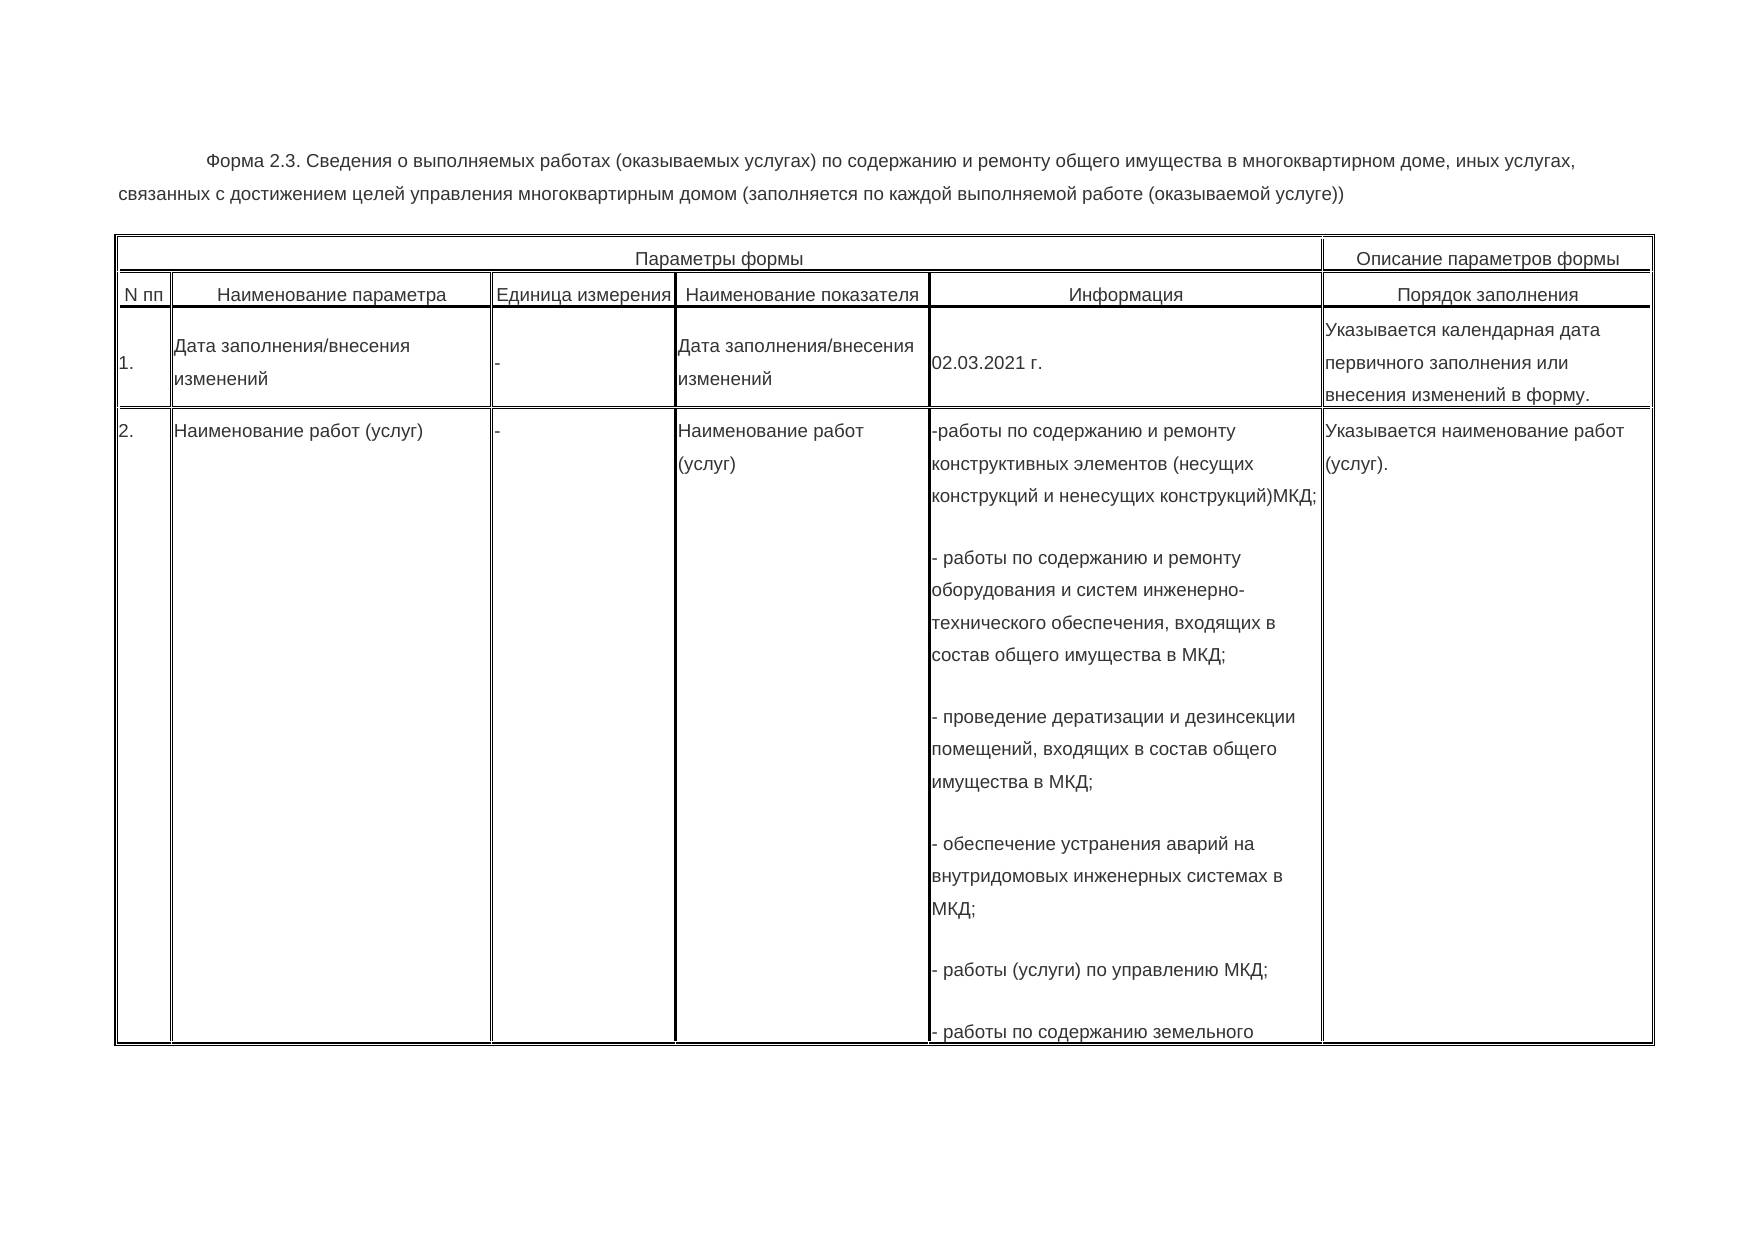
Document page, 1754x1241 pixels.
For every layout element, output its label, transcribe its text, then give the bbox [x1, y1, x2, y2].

table_cell 2. [116, 406, 171, 1042]
table_header Описание параметров формы [1323, 237, 1652, 269]
table_cell Дата заполнения/внесения изменений [173, 308, 490, 406]
table_cell 1. [118, 305, 170, 406]
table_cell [1323, 406, 1653, 1042]
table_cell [171, 409, 492, 1042]
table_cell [929, 409, 1322, 1042]
table_cell Единица измерения [493, 273, 674, 305]
table_cell Наименование показателя [677, 273, 928, 305]
table_cell - [493, 308, 674, 406]
table_header Параметры формы [118, 237, 1322, 269]
table_cell Указывается календарная дата первичного заполнения или внесения изменений в форму. [1324, 305, 1652, 406]
table_cell N пп [118, 269, 170, 305]
table_cell Дата заполнения/внесения изменений [677, 308, 928, 406]
text Форма 2.3. Сведения о выполняемых работах (оказываемых услугах) по содержанию и ремонту общего имущества в многоквартирном доме, иных услугах, связанных с достижением целей управления многоквартирным домом (заполняется по каждой выполняемой работе (оказываемой услуге)) [118, 88, 1636, 204]
table_cell Наименование параметра [173, 273, 490, 305]
table_cell Порядок заполнения [1324, 269, 1652, 305]
table_cell - [492, 409, 675, 1042]
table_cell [675, 409, 929, 1042]
table_cell 02.03.2021 г. [931, 308, 1321, 406]
table_cell Информация [931, 273, 1321, 305]
